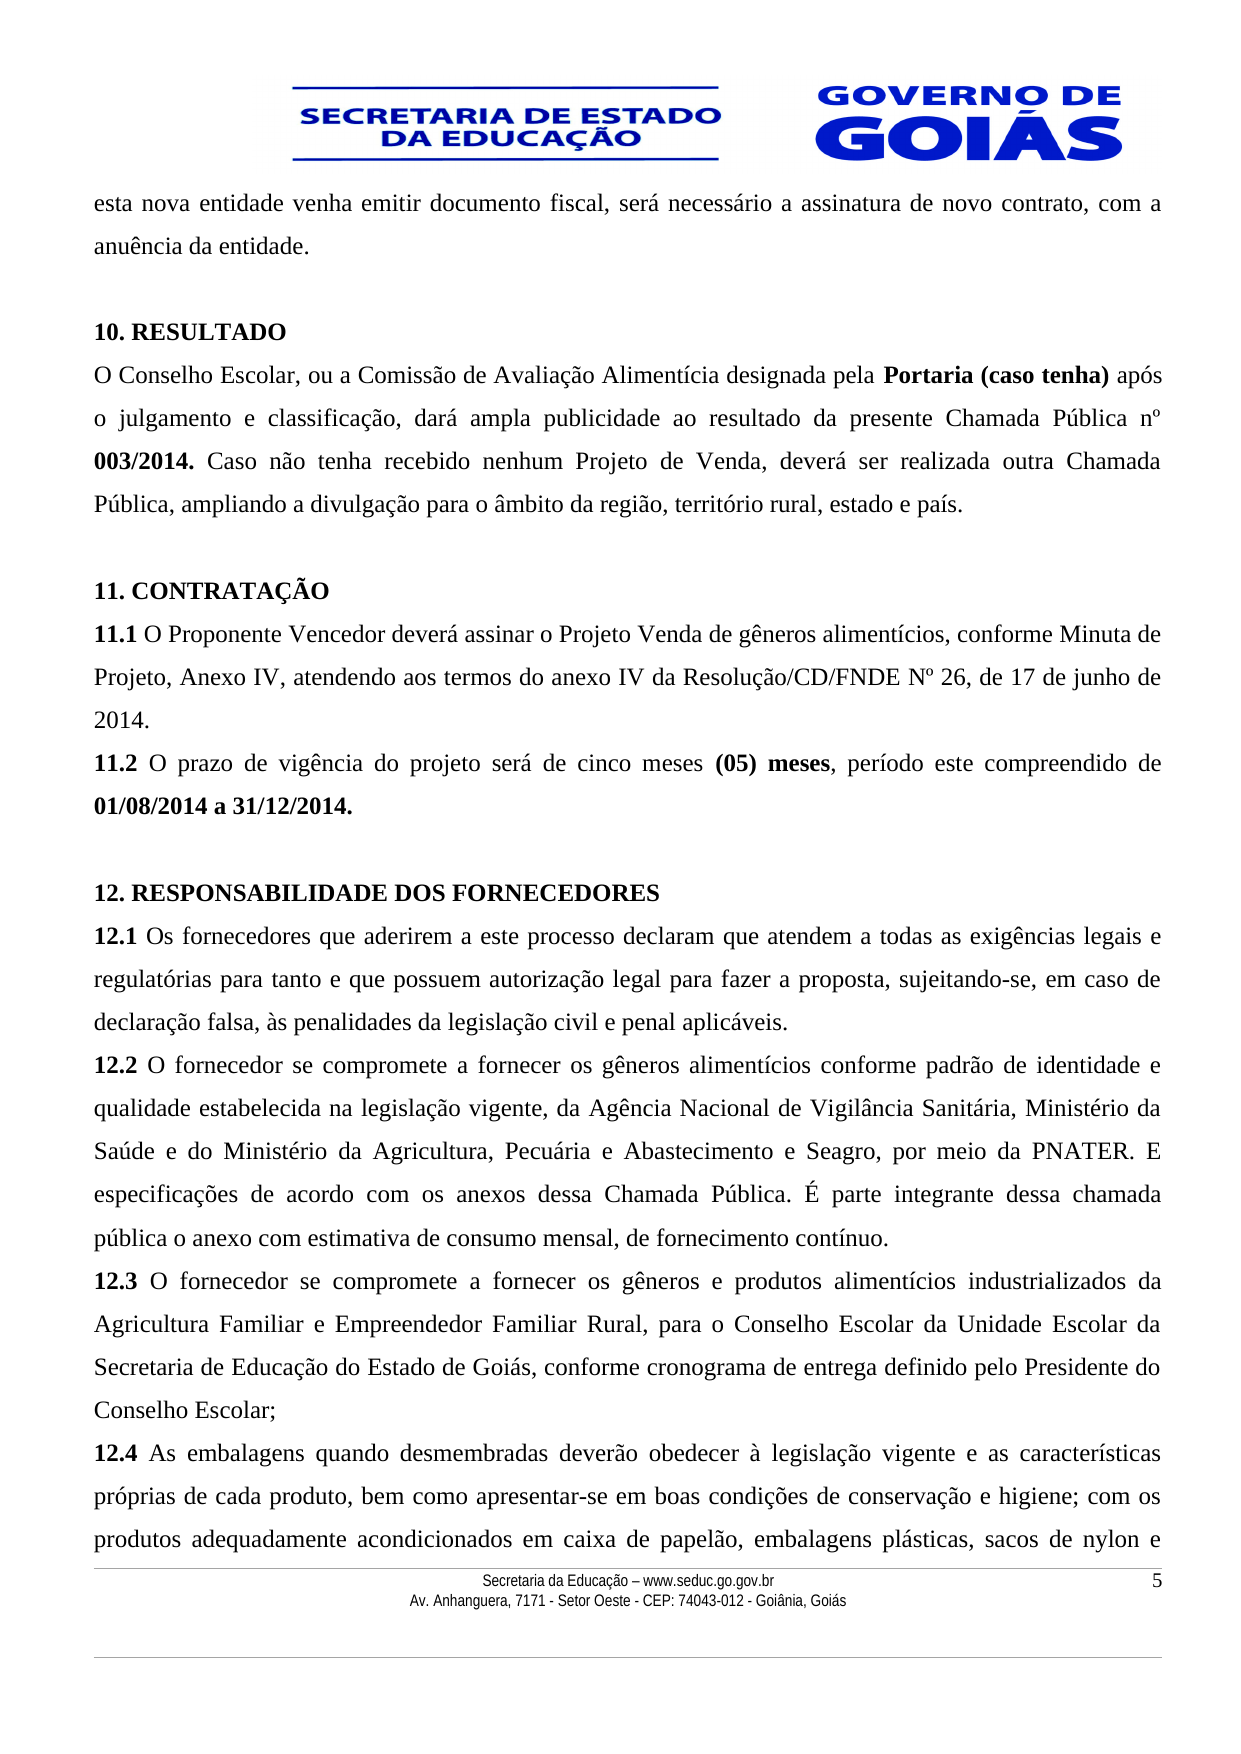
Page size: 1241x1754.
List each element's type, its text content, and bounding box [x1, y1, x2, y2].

text 11.1 O Proponente Vencedor deverá assinar o Projeto Venda de gêneros alimentícios, conforme Minuta de Projeto, Anexo IV, atendendo aos termos do anexo IV da Resolução/CD/FNDE Nº 26, de 17 de junho de 2014. [94, 619, 1162, 734]
text 12.2 O fornecedor se compromete a fornecer os gêneros alimentícios conforme padrão de identidade e qualidade estabelecida na legislação vigente, da Agência Nacional de Vigilância Sanitária, Ministério da Saúde e do Ministério da Agricultura, Pecuária e Abastecimento e Seagro, por meio da PNATER. E especificações de acordo com os anexos dessa Chamada Pública. É parte integrante dessa chamada pública o anexo com estimativa de consumo mensal, de fornecimento contínuo. [94, 1050, 1162, 1251]
text 11.2 O prazo de vigência do projeto será de cinco meses (05) meses, período este compreendido de 01/08/2014 a 31/12/2014. [94, 748, 1162, 820]
text 11. CONTRATAÇÃO [94, 576, 1162, 604]
text 12. RESPONSABILIDADE DOS FORNECEDORES [94, 878, 1162, 906]
text 10. RESULTADO [94, 317, 1162, 346]
text 12.1 Os fornecedores que aderirem a este processo declaram que atendem a todas as exigências legais e regulatórias para tanto e que possuem autorização legal para fazer a proposta, sujeitando-se, em caso de declaração falsa, às penalidades da legislação civil e penal aplicáveis. [94, 921, 1162, 1036]
text 12.3 O fornecedor se compromete a fornecer os gêneros e produtos alimentícios industrializados da Agricultura Familiar e Empreendedor Familiar Rural, para o Conselho Escolar da Unidade Escolar da Secretaria de Educação do Estado de Goiás, conforme cronograma de entrega definido pelo Presidente do Conselho Escolar; [94, 1266, 1162, 1424]
text O Conselho Escolar, ou a Comissão de Avaliação Alimentícia designada pela Portaria (caso tenha) após o julgamento e classificação, dará ampla publicidade ao resultado da presente Chamada Pública nº 003/2014. Caso não tenha recebido nenhum Projeto de Venda, deverá ser realizada outra Chamada Pública, ampliando a divulgação para o âmbito da região, território rural, estado e país. [94, 360, 1162, 518]
picture [251, 75, 1163, 174]
